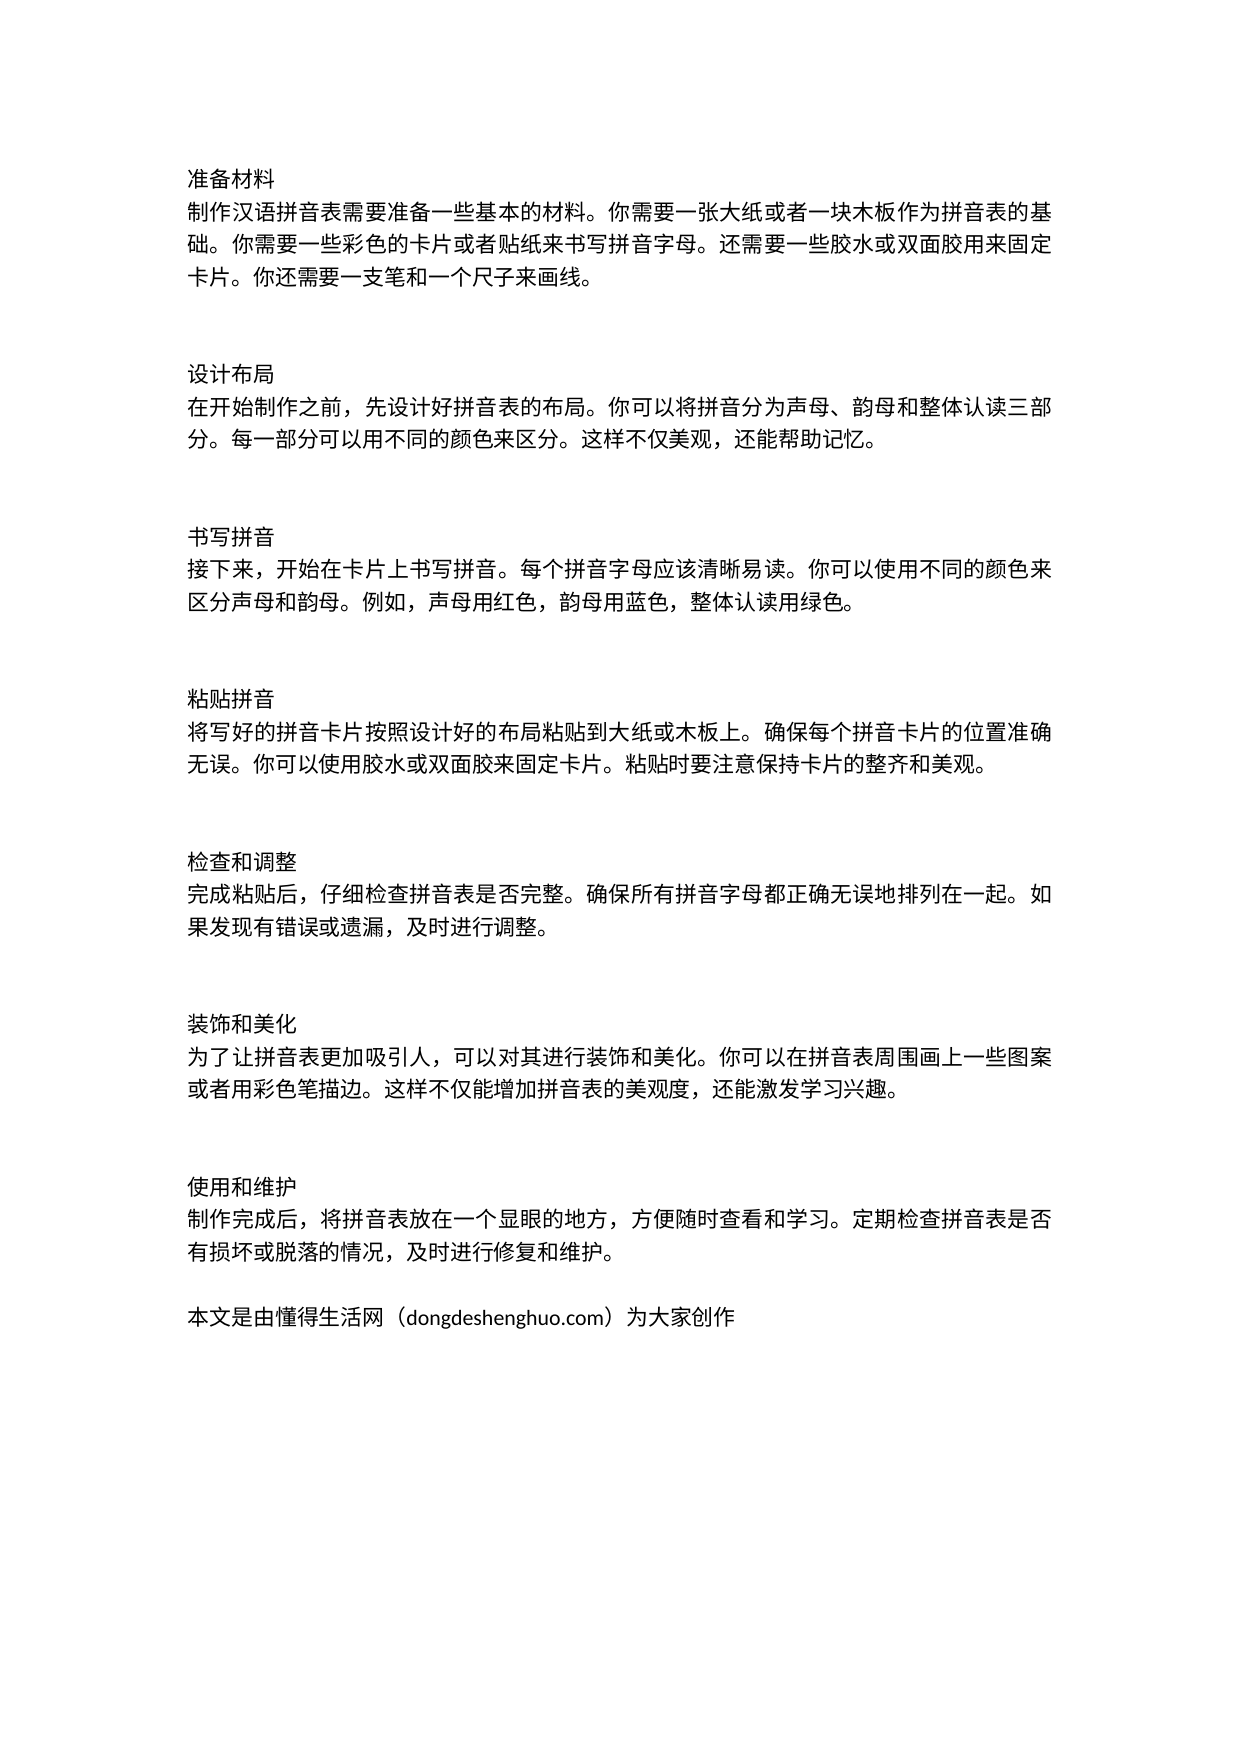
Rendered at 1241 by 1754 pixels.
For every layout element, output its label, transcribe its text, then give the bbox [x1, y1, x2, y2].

text 使用和维护 [187, 1169, 1053, 1202]
text 制作汉语拼音表需要准备一些基本的材料。你需要一张大纸或者一块木板作为拼音表的基础。你需要一些彩色的卡片或者贴纸来书写拼音字母。还需要一些胶水或双面胶用来固定卡片。你还需要一支笔和一个尺子来画线。 [187, 194, 1053, 292]
text 粘贴拼音 [187, 682, 1053, 714]
text 装饰和美化 [187, 1007, 1053, 1039]
text 设计布局 [187, 357, 1053, 389]
text 接下来，开始在卡片上书写拼音。每个拼音字母应该清晰易读。你可以使用不同的颜色来区分声母和韵母。例如，声母用红色，韵母用蓝色，整体认读用绿色。 [187, 552, 1053, 617]
text 书写拼音 [187, 519, 1053, 552]
text 制作完成后，将拼音表放在一个显眼的地方，方便随时查看和学习。定期检查拼音表是否有损坏或脱落的情况，及时进行修复和维护。 [187, 1202, 1053, 1267]
text 为了让拼音表更加吸引人，可以对其进行装饰和美化。你可以在拼音表周围画上一些图案，或者用彩色笔描边。这样不仅能增加拼音表的美观度，还能激发学习兴趣。 [187, 1039, 1053, 1104]
text 本文是由懂得生活网（dongdeshenghuo.com）为大家创作 [187, 1299, 1053, 1332]
text 完成粘贴后，仔细检查拼音表是否完整。确保所有拼音字母都正确无误地排列在一起。如果发现有错误或遗漏，及时进行调整。 [187, 877, 1053, 942]
text 检查和调整 [187, 844, 1053, 877]
text 在开始制作之前，先设计好拼音表的布局。你可以将拼音分为声母、韵母和整体认读三部分。每一部分可以用不同的颜色来区分。这样不仅美观，还能帮助记忆。 [187, 389, 1053, 454]
text 准备材料 [187, 162, 1053, 194]
text 将写好的拼音卡片按照设计好的布局粘贴到大纸或木板上。确保每个拼音卡片的位置准确无误。你可以使用胶水或双面胶来固定卡片。粘贴时要注意保持卡片的整齐和美观。 [187, 714, 1053, 779]
